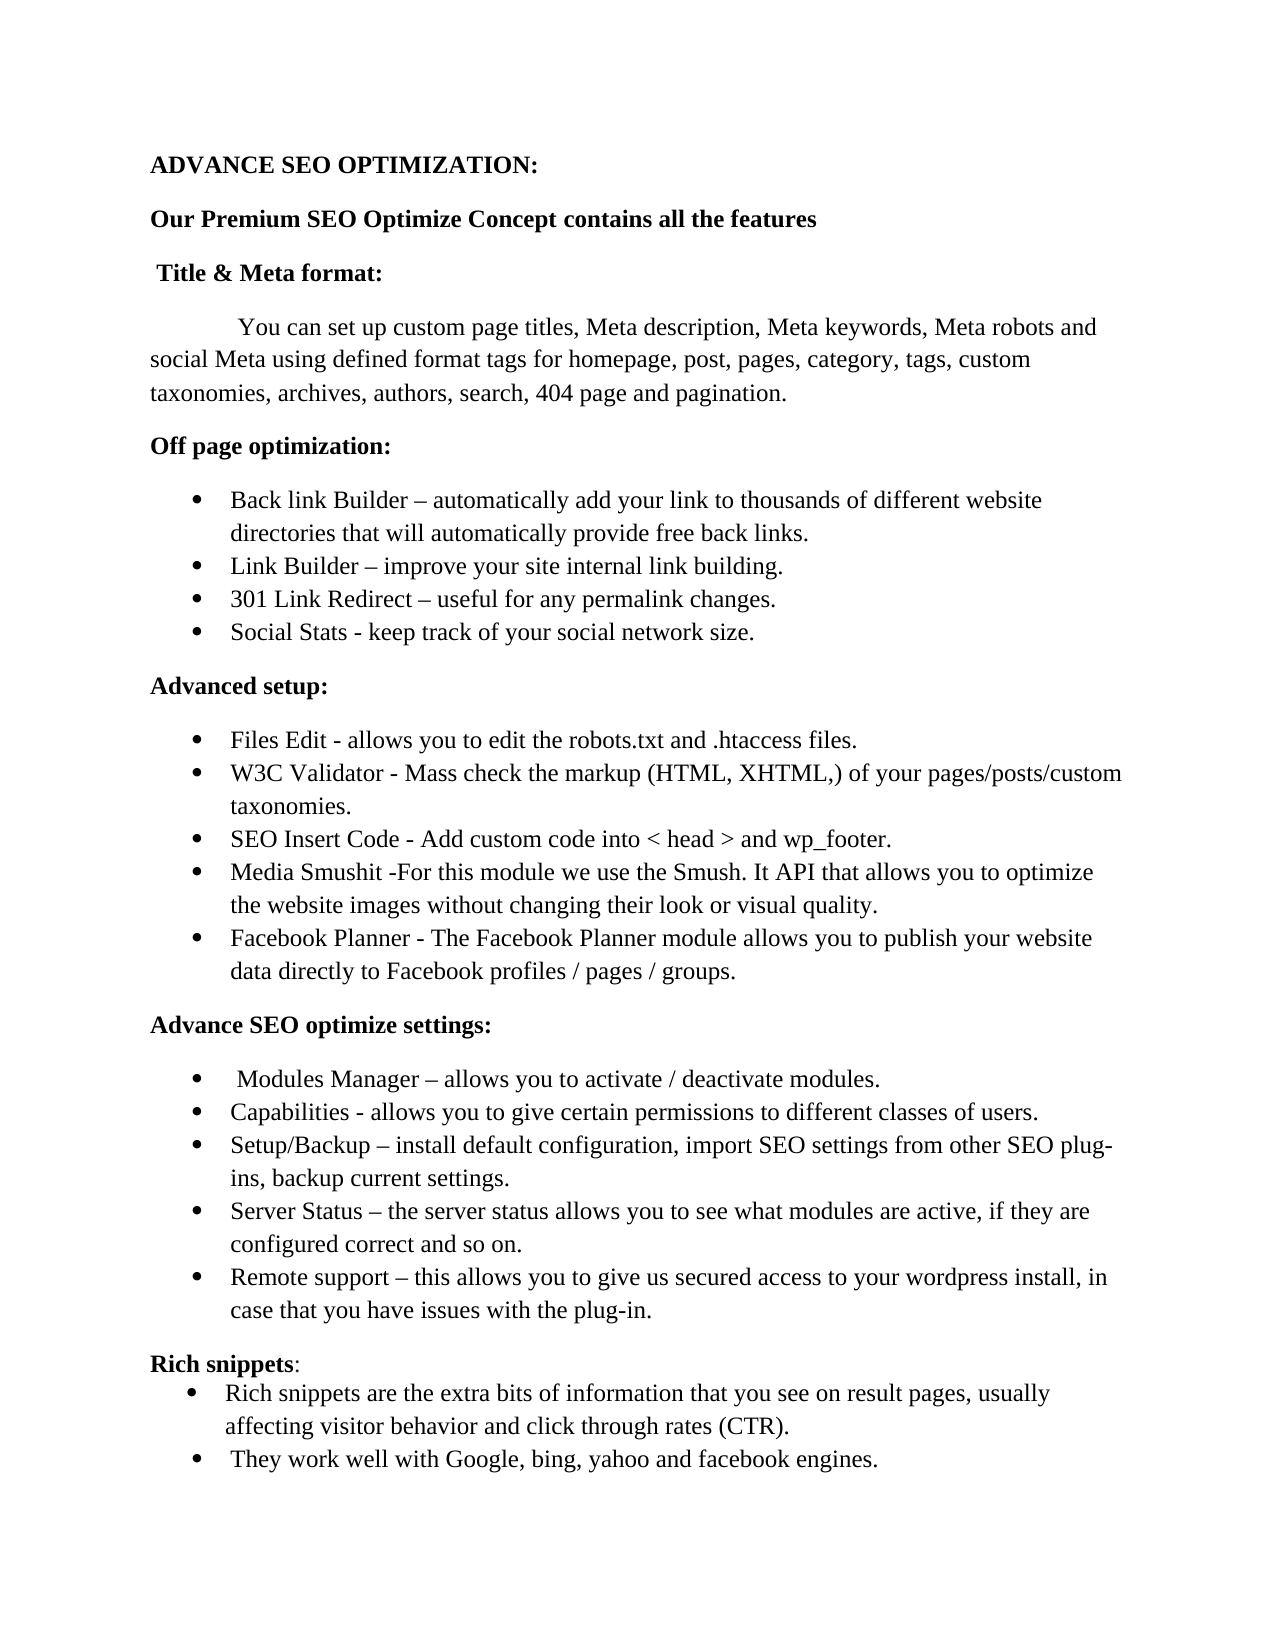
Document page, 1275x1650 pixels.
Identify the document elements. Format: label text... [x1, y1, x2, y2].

list Setup/Backup – install default configuration, import SEO settings from other SEO plug-ins, backup current settings. [193, 1130, 1125, 1192]
list Link Builder – improve your site internal link building. [193, 551, 1125, 580]
text Advance SEO optimize settings: [150, 1010, 1125, 1039]
list Remote support – this allows you to give us secured access to your wordpress install, in case that you have issues with the plug-in. [193, 1262, 1125, 1324]
text Our Premium SEO Optimize Concept contains all the features [150, 204, 1125, 233]
text Off page optimization: [150, 431, 1125, 460]
text ADVANCE SEO OPTIMIZATION: [150, 150, 1125, 179]
text Advanced setup: [150, 671, 1125, 700]
list Server Status – the server status allows you to see what modules are active, if they are configured correct and so on. [193, 1196, 1125, 1258]
list They work well with Google, bing, yahoo and facebook engines. [193, 1444, 1125, 1472]
text Title & Meta format: [150, 258, 1125, 286]
list Capabilities - allows you to give certain permissions to different classes of users. [193, 1097, 1125, 1126]
list 301 Link Redirect – useful for any permalink changes. [193, 584, 1125, 613]
list W3C Validator - Mass check the markup (HTML, XHTML,) of your pages/posts/custom taxonomies. [193, 758, 1125, 820]
list Rich snippets are the extra bits of information that you see on result pages, usually affecting visitor behavior and click through rates (CTR). [187, 1378, 1125, 1439]
list Facebook Planner - The Facebook Planner module allows you to publish your website data directly to Facebook profiles / pages / groups. [193, 923, 1125, 985]
text Rich snippets: [150, 1349, 1125, 1378]
list SEO Insert Code - Add custom code into < head > and wp_footer. [193, 824, 1125, 853]
text You can set up custom page titles, Meta description, Meta keywords, Meta robots and social Meta using defined format tags for homepage, post, pages, category, tags, custom taxonomies, archives, authors, search, 404 page and pagination. [150, 312, 1125, 406]
list Media Smushit -For this module we use the Smush. It API that allows you to optimize the website images without changing their look or visual quality. [193, 857, 1125, 919]
list Modules Manager – allows you to activate / deactivate modules. [193, 1064, 1125, 1093]
list Social Stats - keep track of your social network size. [193, 617, 1125, 646]
list Back link Builder – automatically add your link to thousands of different website directories that will automatically provide free back links. [193, 485, 1125, 547]
list Files Edit - allows you to edit the robots.txt and .htaccess files. [193, 725, 1125, 754]
